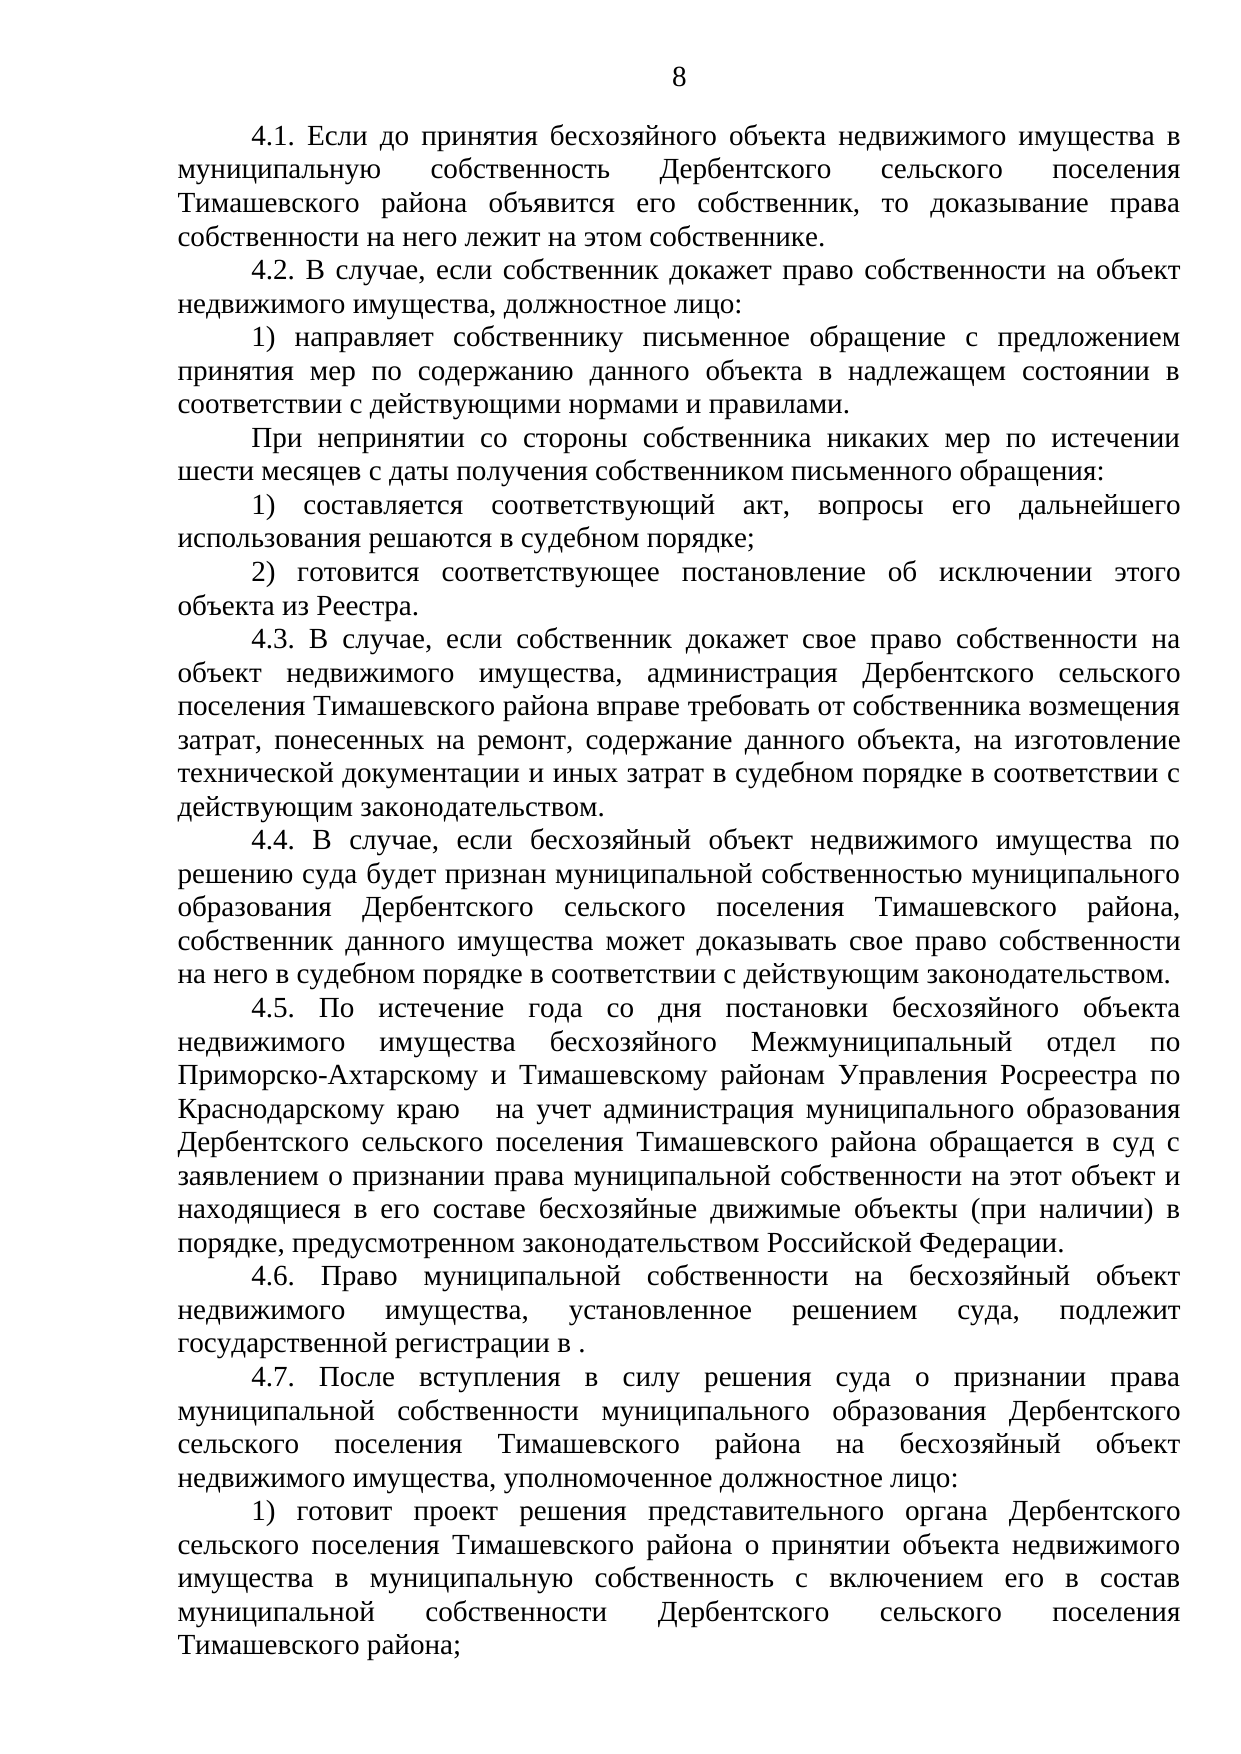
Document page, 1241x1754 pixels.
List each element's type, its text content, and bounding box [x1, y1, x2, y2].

text 4.7. После вступления в силу решения суда о признании права муниципальной собственности муниципального образования Дербентского сельского поселения Тимашевского района на бесхозяйный объект недвижимого имущества, уполномоченное должностное лицо: [177, 1359, 1181, 1493]
text 4.6. Право муниципальной собственности на бесхозяйный объект недвижимого имущества, установленное решением суда, подлежит государственной регистрации в . [177, 1258, 1181, 1359]
text При непринятии со стороны собственника никаких мер по истечении шести месяцев с даты получения собственником письменного обращения: [177, 420, 1181, 487]
text 4.5. По истечение года со дня постановки бесхозяйного объекта недвижимого имущества бесхозяйного Межмуниципальный отдел по Приморско-Ахтарскому и Тимашевскому районам Управления Росреестра по Краснодарскому краю на учет администрация муниципального образования Дербентского сельского поселения Тимашевского района обращается в суд с заявлением о признании права муниципальной собственности на этот объект и находящиеся в его составе бесхозяйные движимые объекты (при наличии) в порядке, предусмотренном законодательством Российской Федерации. [177, 990, 1181, 1258]
text 1) направляет собственнику письменное обращение с предложением принятия мер по содержанию данного объекта в надлежащем состоянии в соответствии с действующими нормами и правилами. [177, 319, 1181, 420]
text 4.3. В случае, если собственник докажет свое право собственности на объект недвижимого имущества, администрация Дербентского сельского поселения Тимашевского района вправе требовать от собственника возмещения затрат, понесенных на ремонт, содержание данного объекта, на изготовление технической документации и иных затрат в судебном порядке в соответствии с действующим законодательством. [177, 621, 1181, 822]
text 4.2. В случае, если собственник докажет право собственности на объект недвижимого имущества, должностное лицо: [177, 252, 1181, 319]
text 1) готовит проект решения представительного органа Дербентского сельского поселения Тимашевского района о принятии объекта недвижимого имущества в муниципальную собственность с включением его в состав муниципальной собственности Дербентского сельского поселения Тимашевского района; [177, 1493, 1181, 1661]
text 4.1. Если до принятия бесхозяйного объекта недвижимого имущества в муниципальную собственность Дербентского сельского поселения Тимашевского района объявится его собственник, то доказывание права собственности на него лежит на этом собственнике. [177, 118, 1181, 252]
text 2) готовится соответствующее постановление об исключении этого объекта из Реестра. [177, 554, 1181, 621]
text 1) составляется соответствующий акт, вопросы его дальнейшего использования решаются в судебном порядке; [177, 487, 1181, 554]
text 4.4. В случае, если бесхозяйный объект недвижимого имущества по решению суда будет признан муниципальной собственностью муниципального образования Дербентского сельского поселения Тимашевского района, собственник данного имущества может доказывать свое право собственности на него в судебном порядке в соответствии с действующим законодательством. [177, 822, 1181, 990]
